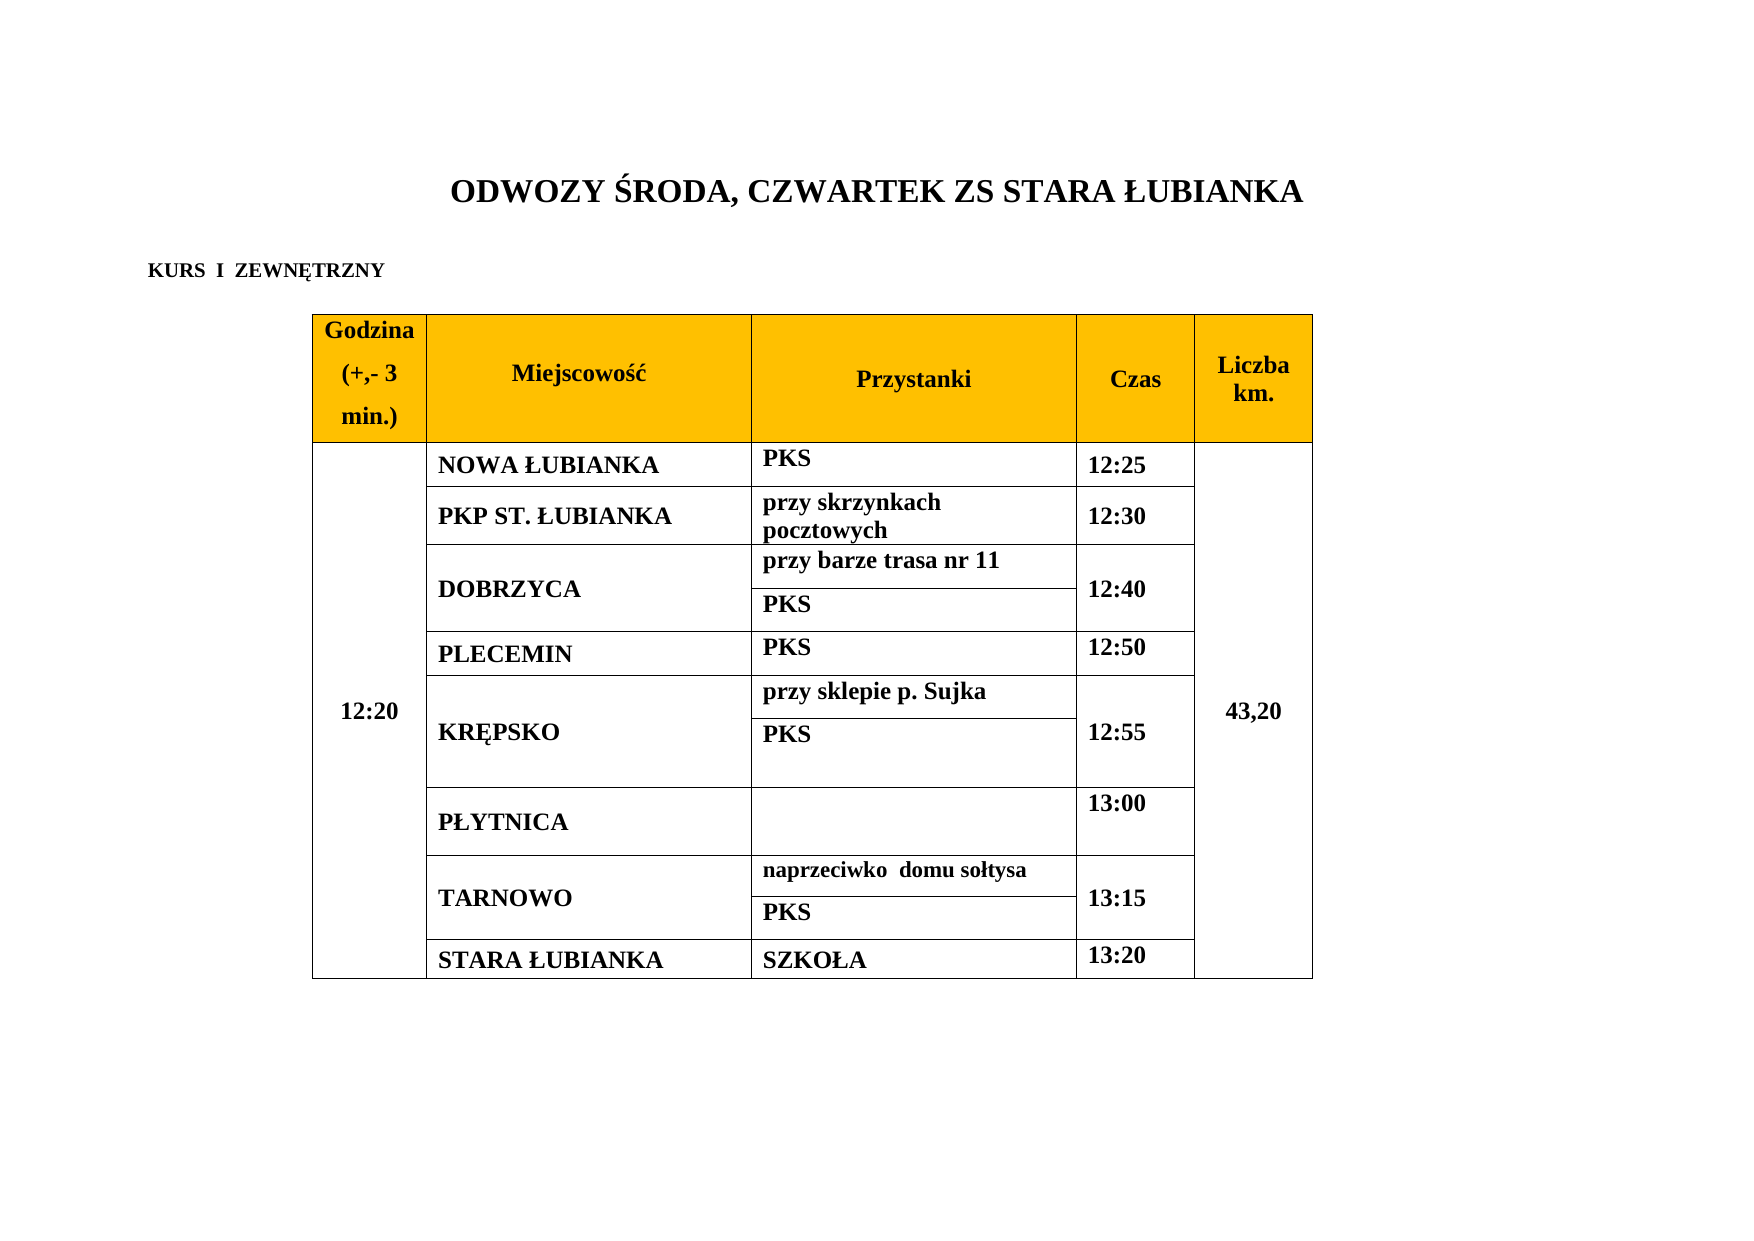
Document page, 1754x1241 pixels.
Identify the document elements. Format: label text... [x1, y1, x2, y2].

table_cell przy skrzynkach pocztowych [752, 487, 1076, 544]
table_cell 12:25 [1077, 443, 1194, 486]
table_header Godzina (+,- 3 min.) [313, 315, 426, 442]
table_cell [752, 788, 1076, 855]
table_cell naprzeciwko domu sołtysa [752, 856, 1076, 896]
table_cell STARA ŁUBIANKA [427, 940, 751, 978]
table_cell 12:55 [1077, 676, 1194, 787]
table_header Liczba km. [1195, 315, 1312, 442]
table_cell 12:20 [313, 443, 426, 978]
table_cell PKP ST. ŁUBIANKA [427, 487, 751, 544]
table_cell NOWA ŁUBIANKA [427, 443, 751, 486]
table_cell PŁYTNICA [427, 788, 751, 855]
table_cell 43,20 [1195, 443, 1312, 978]
table_cell 13:20 [1077, 940, 1194, 978]
table_cell TARNOWO [427, 856, 751, 939]
text ODWOZY ŚRODA, CZWARTEK ZS STARA ŁUBIANKA [148, 172, 1606, 210]
table_cell SZKOŁA [752, 940, 1076, 978]
table_cell KRĘPSKO [427, 676, 751, 787]
text KURS I ZEWNĘTRZNY [148, 258, 1606, 282]
table_cell PLECEMIN [427, 632, 751, 675]
table_cell PKS [752, 443, 1076, 486]
table_cell DOBRZYCA [427, 545, 751, 631]
table_cell PKS [752, 632, 1076, 675]
table_header Przystanki [752, 315, 1076, 442]
table_cell 13:00 [1077, 788, 1194, 855]
table_header Miejscowość [427, 315, 751, 442]
table_cell 12:40 [1077, 545, 1194, 631]
table_cell 12:50 [1077, 632, 1194, 675]
table_cell 12:30 [1077, 487, 1194, 544]
table_cell PKS [752, 719, 1076, 787]
table_cell przy barze trasa nr 11 [752, 545, 1076, 588]
table_header Czas [1077, 315, 1194, 442]
table_cell 13:15 [1077, 856, 1194, 939]
table_cell PKS [752, 897, 1076, 939]
table_cell przy sklepie p. Sujka [752, 676, 1076, 718]
table_cell PKS [752, 589, 1076, 631]
